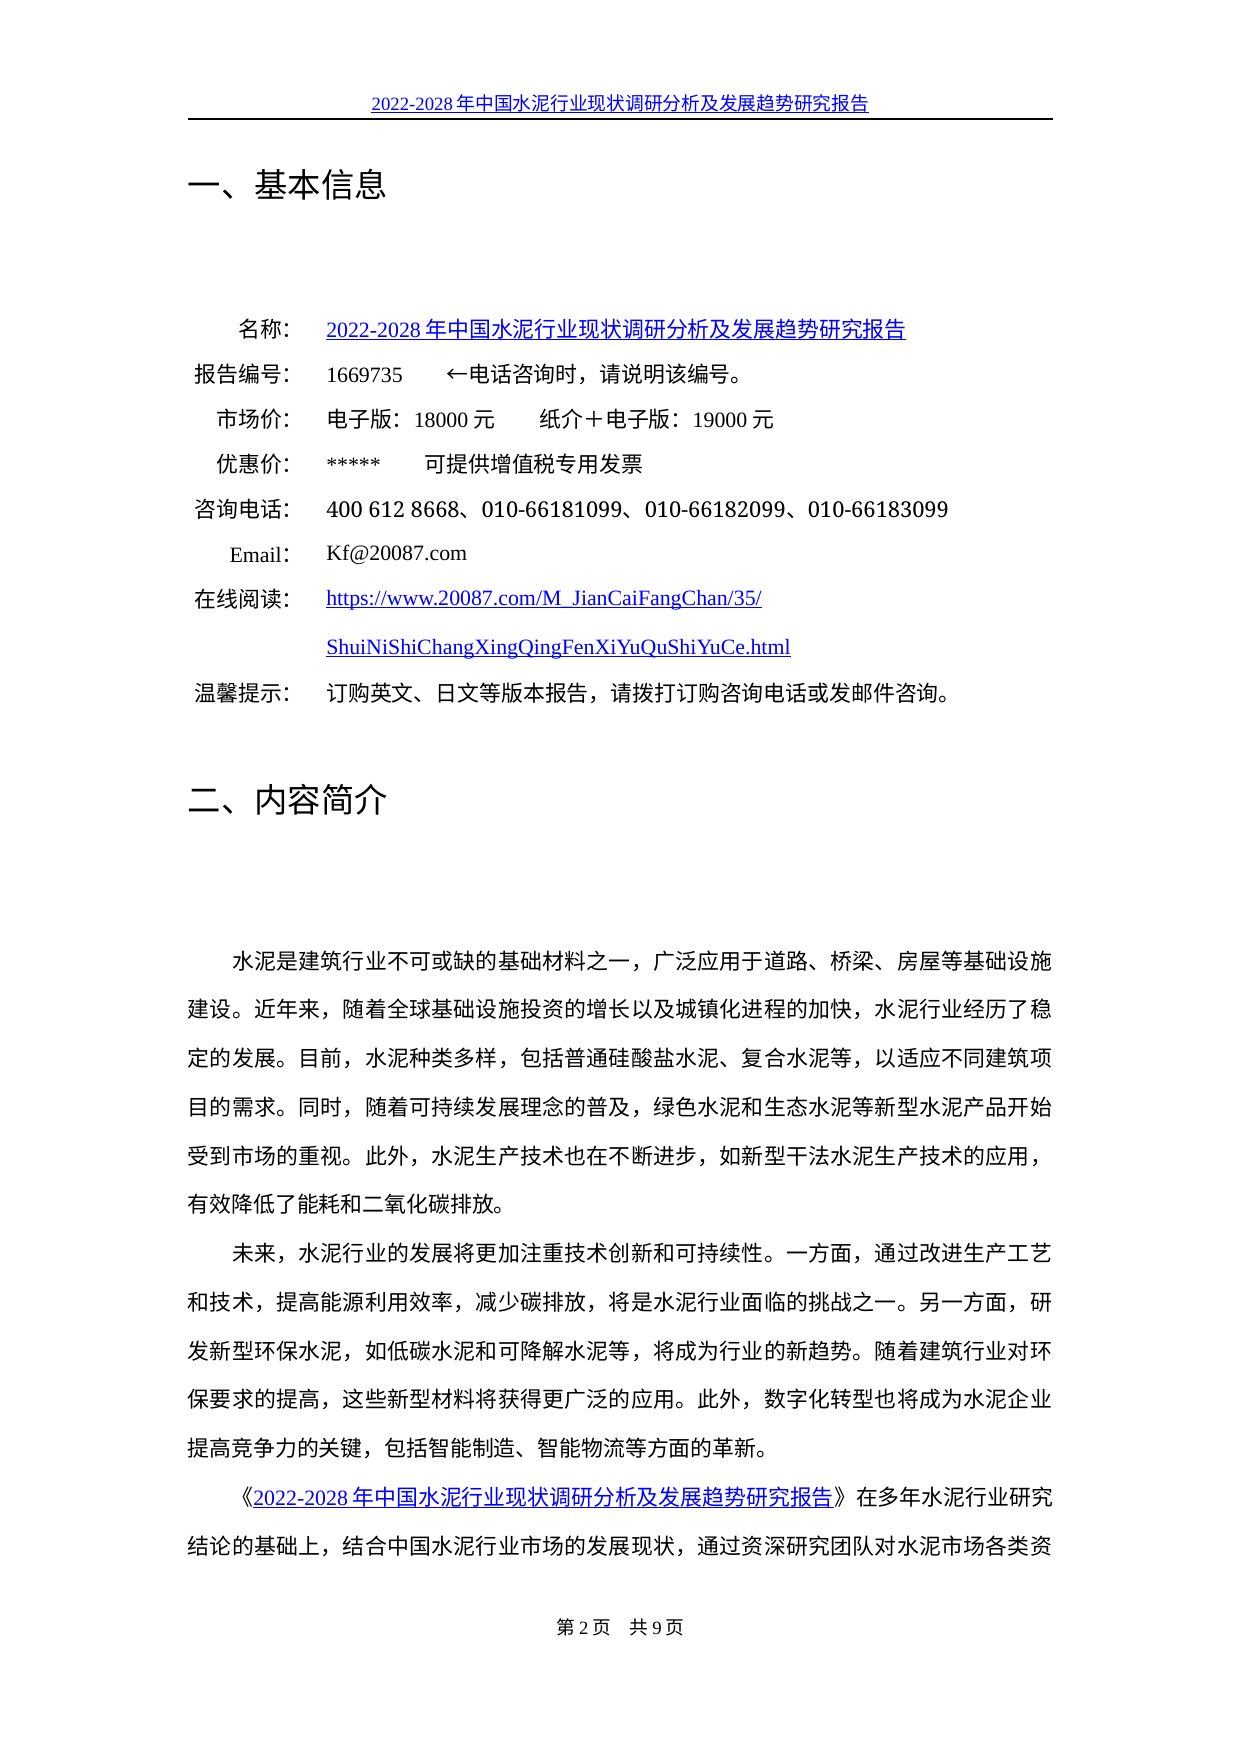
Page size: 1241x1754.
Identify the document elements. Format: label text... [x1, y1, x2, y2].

table_cell Kf@20087.com [315, 537, 1073, 582]
table_cell ***** 可提供增值税专用发票 [315, 447, 1073, 492]
table_cell 报告编号： [167, 357, 315, 402]
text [187, 943, 1053, 1561]
table_cell Email： [167, 537, 315, 582]
table_cell 优惠价： [167, 447, 315, 492]
table_header 名称： [167, 312, 315, 357]
table_cell 电子版：18000 元 纸介＋电子版：19000 元 [315, 402, 1073, 447]
title 一、基本信息 [187, 150, 1053, 215]
title 二、内容简介 [187, 766, 1053, 831]
table_header 2022-2028年中国水泥行业现状调研分析及发展趋势研究报告 [315, 312, 1073, 357]
table_cell 在线阅读： [167, 582, 315, 675]
table_cell 市场价： [167, 402, 315, 447]
table_cell [315, 582, 1073, 675]
table_cell 1669735 ←电话咨询时，请说明该编号。 [315, 357, 1073, 402]
table_cell 咨询电话： [167, 492, 315, 537]
table_cell 400 612 8668、010-66181099、010-66182099、010-66183099 [315, 492, 1073, 537]
table_cell 订购英文、日文等版本报告，请拨打订购咨询电话或发邮件咨询。 [315, 675, 1073, 720]
table_cell 温馨提示： [167, 675, 315, 720]
